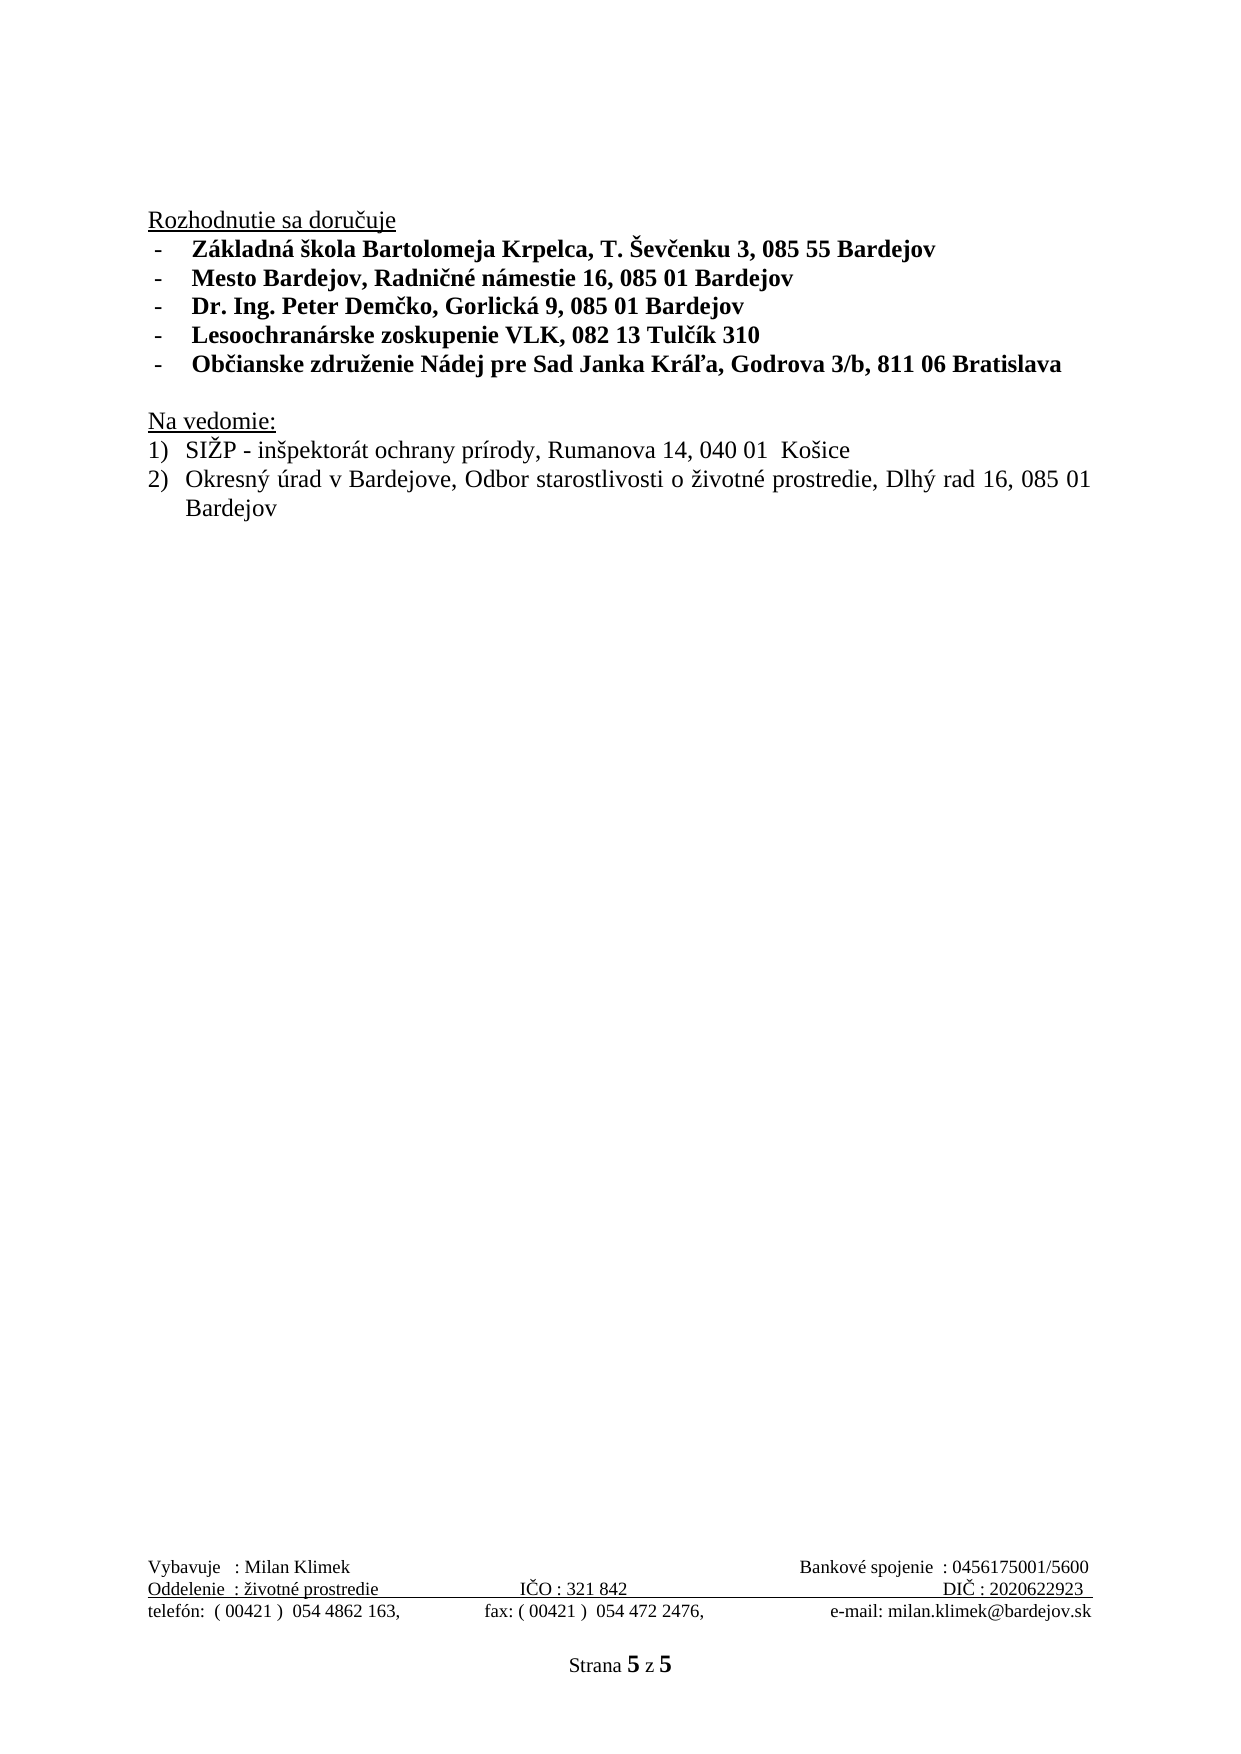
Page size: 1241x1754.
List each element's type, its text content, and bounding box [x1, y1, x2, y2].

list Okresný úrad v Bardejove, Odbor starostlivosti o životné prostredie, Dlhý rad 16, 085 01 Bardejov [148, 464, 1092, 521]
list Mesto Bardejov, Radničné námestie 16, 085 01 Bardejov [154, 263, 1092, 291]
text Oddelenie : životné prostredie IČO : 321 842 DIČ : 2020622923 [148, 1578, 1092, 1597]
text telefón: ( 00421 ) 054 4862 163, fax: ( 00421 ) 054 472 2476, e-mail: milan.klimek@bardejov.sk [148, 1599, 1092, 1621]
text Rozhodnutie sa doručuje [148, 205, 1092, 234]
list Lesoochranárske zoskupenie VLK, 082 13 Tulčík 310 [154, 320, 1092, 349]
list SIŽP - inšpektorát ochrany prírody, Rumanova 14, 040 01 Košice [148, 435, 1092, 464]
text Na vedomie: [148, 406, 1092, 435]
list Dr. Ing. Peter Demčko, Gorlická 9, 085 01 Bardejov [154, 291, 1092, 320]
text Vybavuje : Milan Klimek Bankové spojenie : 0456175001/5600 [148, 1556, 1092, 1578]
list Základná škola Bartolomeja Krpelca, T. Ševčenku 3, 085 55 Bardejov [154, 234, 1092, 263]
list Občianske združenie Nádej pre Sad Janka Kráľa, Godrova 3/b, 811 06 Bratislava [154, 349, 1092, 378]
